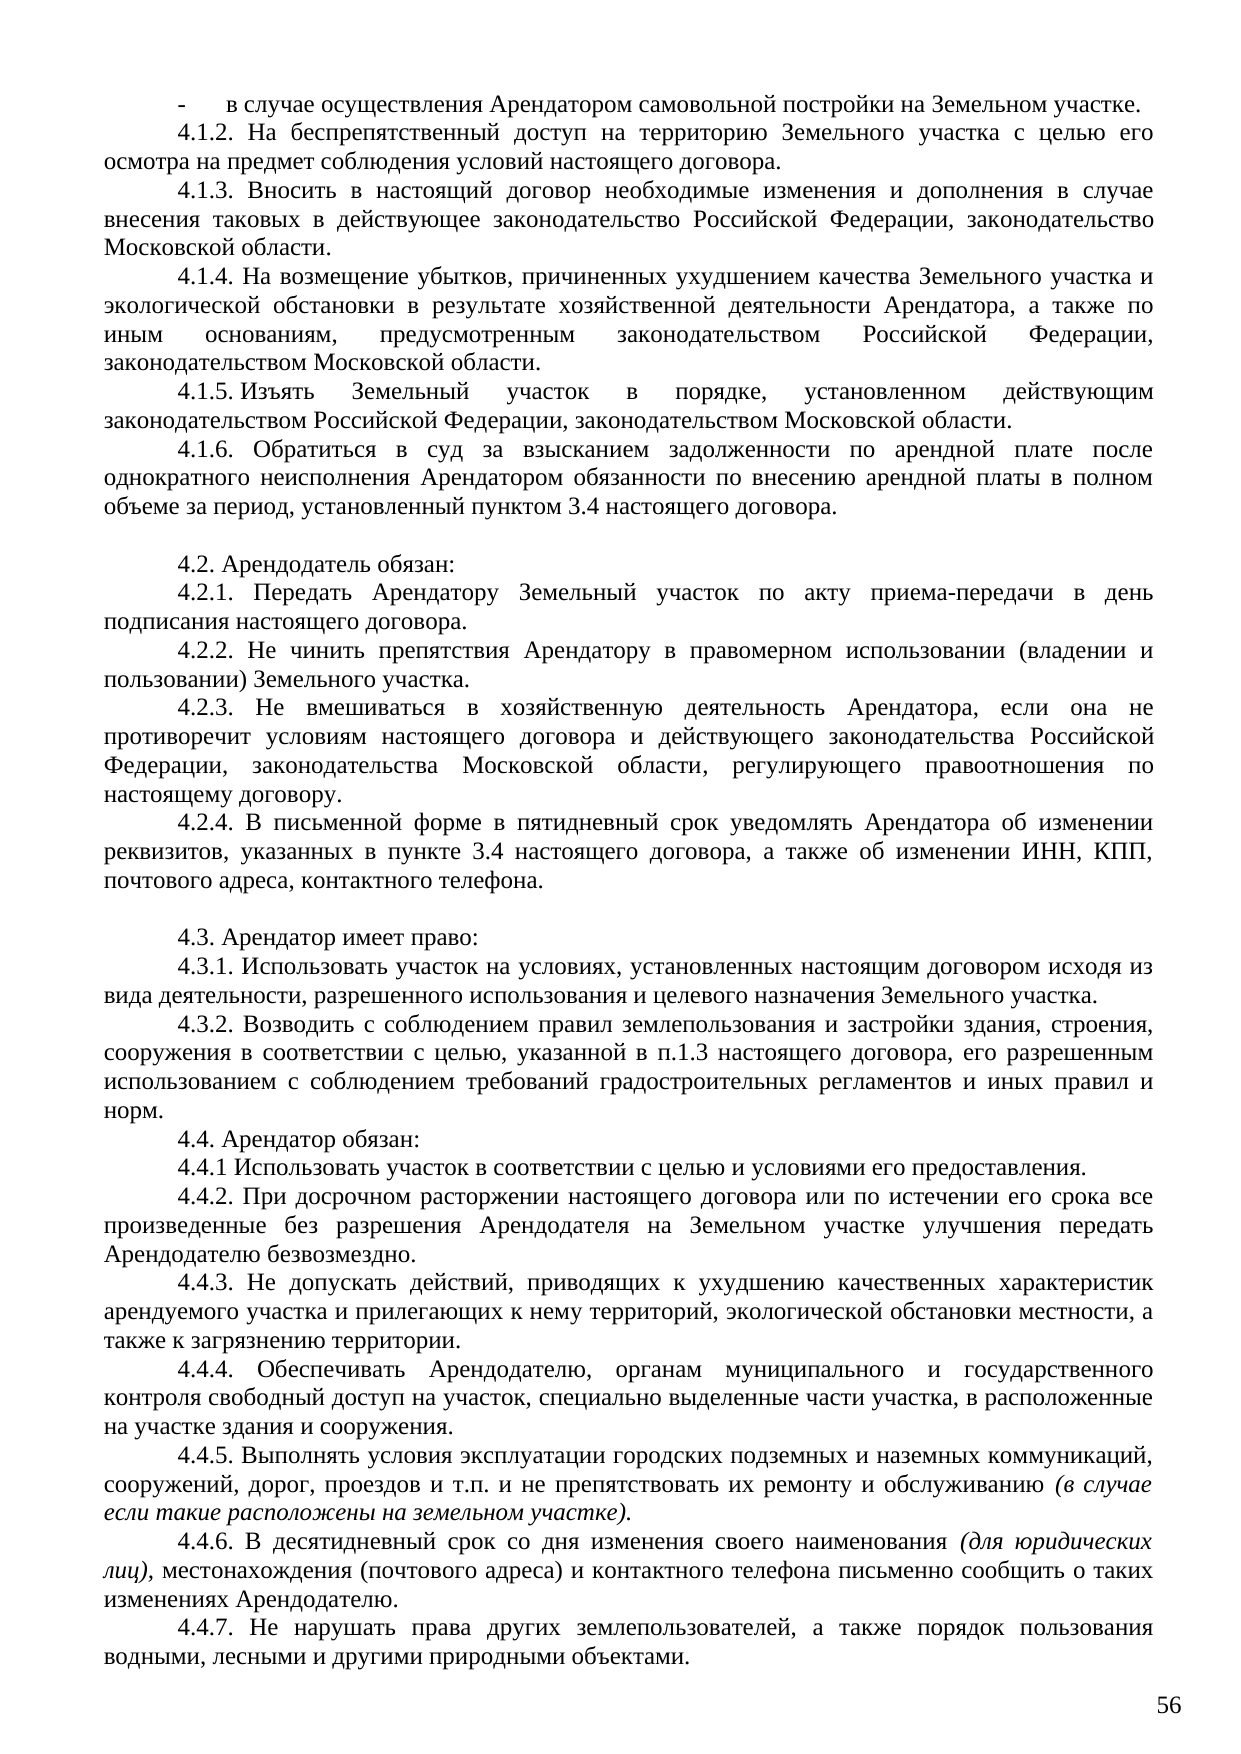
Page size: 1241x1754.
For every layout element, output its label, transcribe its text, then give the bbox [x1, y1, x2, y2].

text 4.4.7. Не нарушать права других землепользователей, а также порядок пользования водными, лесными и другими природными объектами. [103, 1612, 1154, 1670]
text 4.4.2. При досрочном расторжении настоящего договора или по истечении его срока все произведенные без разрешения Арендодателя на Земельном участке улучшения передать Арендодателю безвозмездно. [103, 1181, 1154, 1267]
text 4.1.5. Изъять Земельный участок в порядке, установленном действующим законодательством Российской Федерации, законодательством Московской области. [103, 376, 1154, 434]
text 4.3.1. Использовать участок на условиях, установленных настоящим договором исходя из вида деятельности, разрешенного использования и целевого назначения Земельного участка. [103, 951, 1154, 1009]
text 4.2.4. В письменной форме в пятидневный срок уведомлять Арендатора об изменении реквизитов, указанных в пункте 3.4 настоящего договора, а также об изменении ИНН, КПП, почтового адреса, контактного телефона. [103, 807, 1154, 894]
text 4.3. Арендатор имеет право: [103, 922, 1154, 951]
text 4.2.3. Не вмешиваться в хозяйственную деятельность Арендатора, если она не противоречит условиям настоящего договора и действующего законодательства Российской Федерации, законодательства Московской области, регулирующего правоотношения по настоящему договору. [103, 692, 1154, 807]
text 4.3.2. Возводить с соблюдением правил землепользования и застройки здания, строения, сооружения в соответствии с целью, указанной в п.1.3 настоящего договора, его разрешенным использованием с соблюдением требований градостроительных регламентов и иных правил и норм. [103, 1009, 1154, 1124]
text 4.2.1. Передать Арендатору Земельный участок по акту приема-передачи в день подписания настоящего договора. [103, 577, 1154, 635]
text 4.1.6. Обратиться в суд за взысканием задолженности по арендной плате после однократного неисполнения Арендатором обязанности по внесению арендной платы в полном объеме за период, установленный пунктом 3.4 настоящего договора. [103, 434, 1154, 520]
text 4.4. Арендатор обязан: [103, 1124, 1154, 1152]
list в случае осуществления Арендатором самовольной постройки на Земельном участке. [103, 89, 1154, 117]
text 4.1.2. На беспрепятственный доступ на территорию Земельного участка с целью его осмотра на предмет соблюдения условий настоящего договора. [103, 117, 1154, 175]
text 4.4.4. Обеспечивать Арендодателю, органам муниципального и государственного контроля свободный доступ на участок, специально выделенные части участка, в расположенные на участке здания и сооружения. [103, 1354, 1154, 1440]
text 4.4.3. Не допускать действий, приводящих к ухудшению качественных характеристик арендуемого участка и прилегающих к нему территорий, экологической обстановки местности, а также к загрязнению территории. [103, 1267, 1154, 1354]
text 4.1.3. Вносить в настоящий договор необходимые изменения и дополнения в случае внесения таковых в действующее законодательство Российской Федерации, законодательство Московской области. [103, 175, 1154, 261]
text 4.2.2. Не чинить препятствия Арендатору в правомерном использовании (владении и пользовании) Земельного участка. [103, 635, 1154, 692]
text 4.4.6. В десятидневный срок со дня изменения своего наименования (для юридических лиц), местонахождения (почтового адреса) и контактного телефона письменно сообщить о таких изменениях Арендодателю. [103, 1526, 1154, 1612]
text 4.4.5. Выполнять условия эксплуатации городских подземных и наземных коммуникаций, сооружений, дорог, проездов и т.п. и не препятствовать их ремонту и обслуживанию (в случае если такие расположены на земельном участке). [103, 1440, 1154, 1526]
text 4.4.1 Использовать участок в соответствии с целью и условиями его предоставления. [103, 1152, 1154, 1181]
text 4.2. Арендодатель обязан: [103, 549, 1154, 577]
text 4.1.4. На возмещение убытков, причиненных ухудшением качества Земельного участка и экологической обстановки в результате хозяйственной деятельности Арендатора, а также по иным основаниям, предусмотренным законодательством Российской Федерации, законодательством Московской области. [103, 261, 1154, 376]
